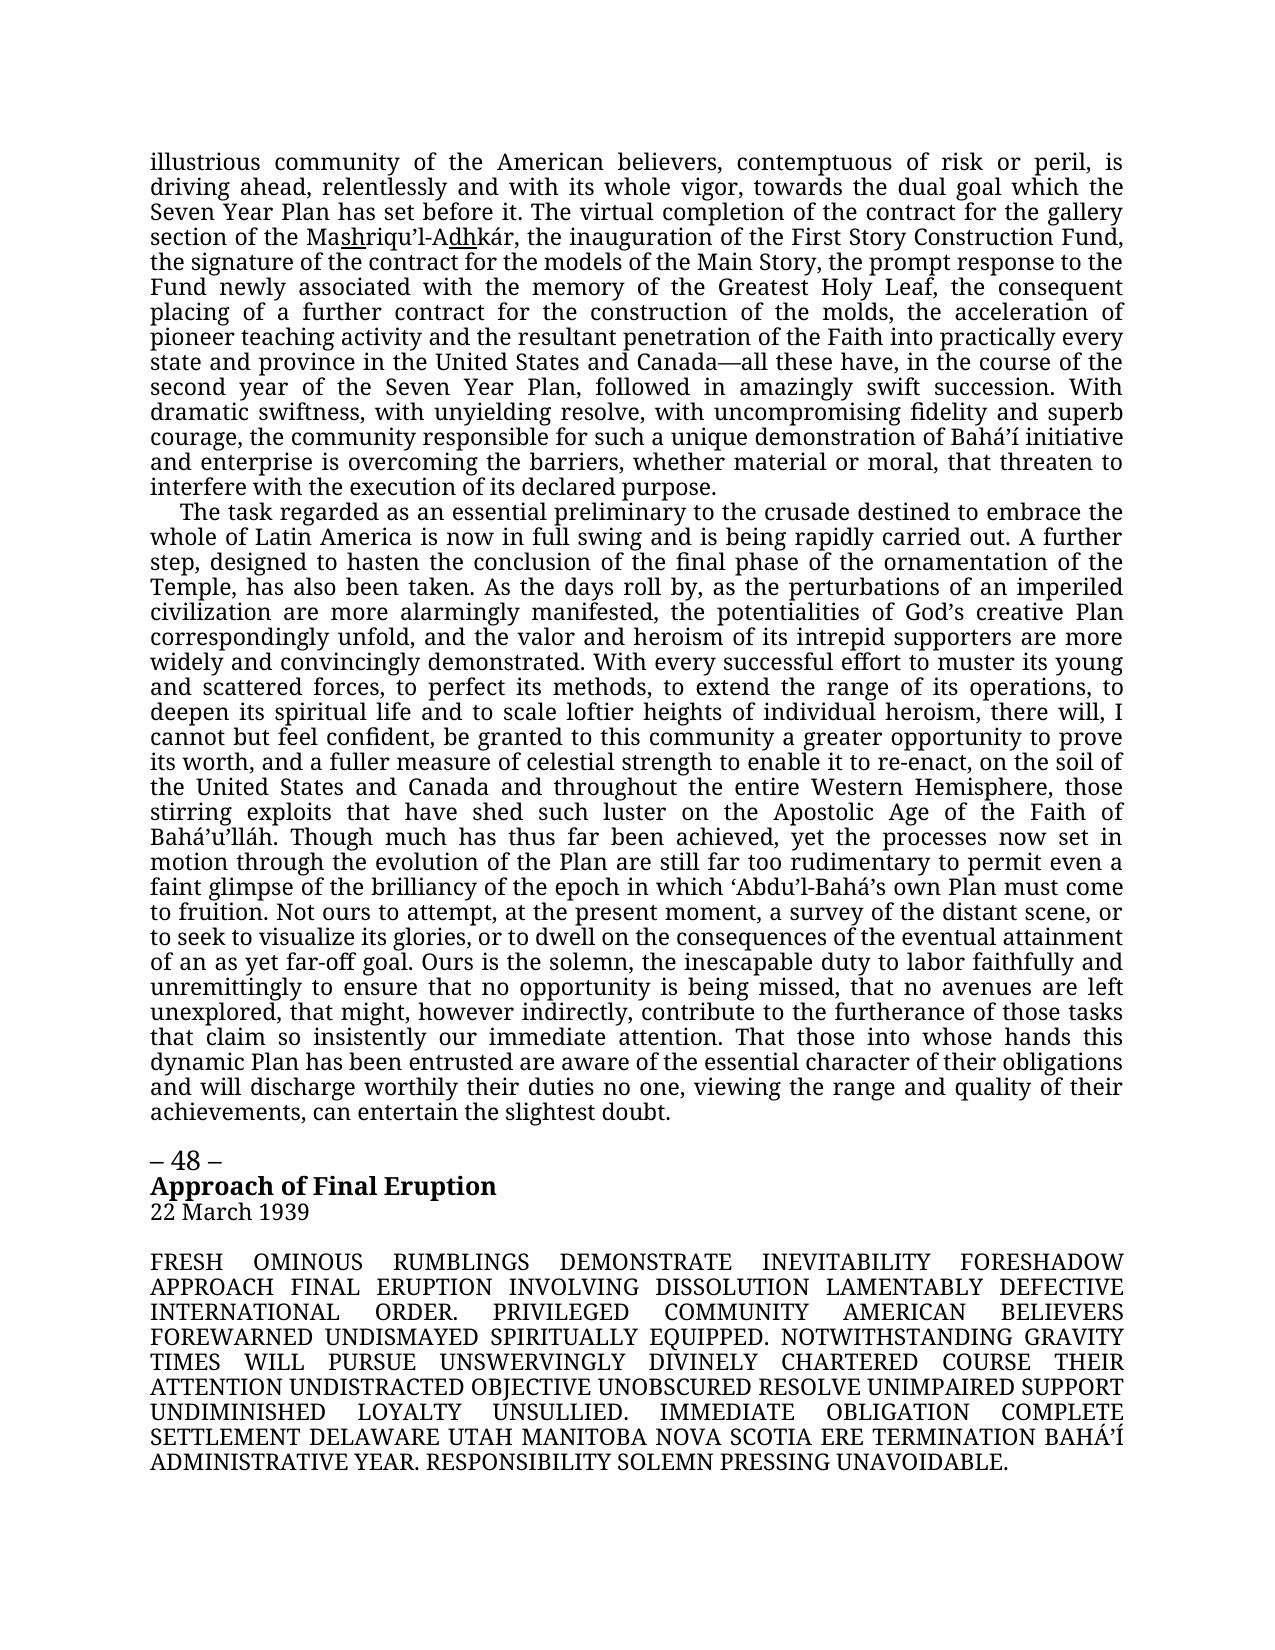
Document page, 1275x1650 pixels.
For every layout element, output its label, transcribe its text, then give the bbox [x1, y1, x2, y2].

text FRESH OMINOUS RUMBLINGS DEMONSTRATE INEVITABILITY FORESHADOW APPROACH FINAL ERUPTION INVOLVING DISSOLUTION LAMENTABLY DEFECTIVE INTERNATIONAL ORDER. PRIVILEGED COMMUNITY AMERICAN BELIEVERS FOREWARNED UNDISMAYED SPIRITUALLY EQUIPPED. NOTWITHSTANDING GRAVITY TIMES WILL PURSUE UNSWERVINGLY DIVINELY CHARTERED COURSE THEIR ATTENTION UNDISTRACTED OBJECTIVE UNOBSCURED RESOLVE UNIMPAIRED SUPPORT UNDIMINISHED LOYALTY UNSULLIED. IMMEDIATE OBLIGATION COMPLETE SETTLEMENT DELAWARE UTAH MANITOBA NOVA SCOTIA ERE TERMINATION BAHÁ’Í ADMINISTRATIVE YEAR. RESPONSIBILITY SOLEMN PRESSING UNAVOIDABLE. [150, 1250, 1125, 1475]
text The task regarded as an essential preliminary to the crusade destined to embrace the whole of Latin America is now in full swing and is being rapidly carried out. A further step, designed to hasten the conclusion of the final phase of the ornamentation of the Temple, has also been taken. As the days roll by, as the perturbations of an imperiled civilization are more alarmingly manifested, the potentialities of God’s creative Plan correspondingly unfold, and the valor and heroism of its intrepid supporters are more widely and convincingly demonstrated. With every successful effort to muster its young and scattered forces, to perfect its methods, to extend the range of its operations, to deepen its spiritual life and to scale loftier heights of individual heroism, there will, I cannot but feel confident, be granted to this community a greater opportunity to prove its worth, and a fuller measure of celestial strength to enable it to re-enact, on the soil of the United States and Canada and throughout the entire Western Hemisphere, those stirring exploits that have shed such luster on the Apostolic Age of the Faith of Bahá’u’lláh. Though much has thus far been achieved, yet the processes now set in motion through the evolution of the Plan are still far too rudimentary to permit even a faint glimpse of the brilliancy of the epoch in which ‘Abdu’l-Bahá’s own Plan must come to fruition. Not ours to attempt, at the present moment, a survey of the distant scene, or to seek to visualize its glories, or to dwell on the consequences of the eventual attainment of an as yet far-off goal. Ours is the solemn, the inescapable duty to labor faithfully and unremittingly to ensure that no opportunity is being missed, that no avenues are left unexplored, that might, however indirectly, contribute to the furtherance of those tasks that claim so insistently our immediate attention. That those into whose hands this dynamic Plan has been entrusted are aware of the essential character of their obligations and will discharge worthily their duties no one, viewing the range and quality of their achievements, can entertain the slightest doubt. [150, 500, 1125, 1125]
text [150, 150, 1125, 500]
